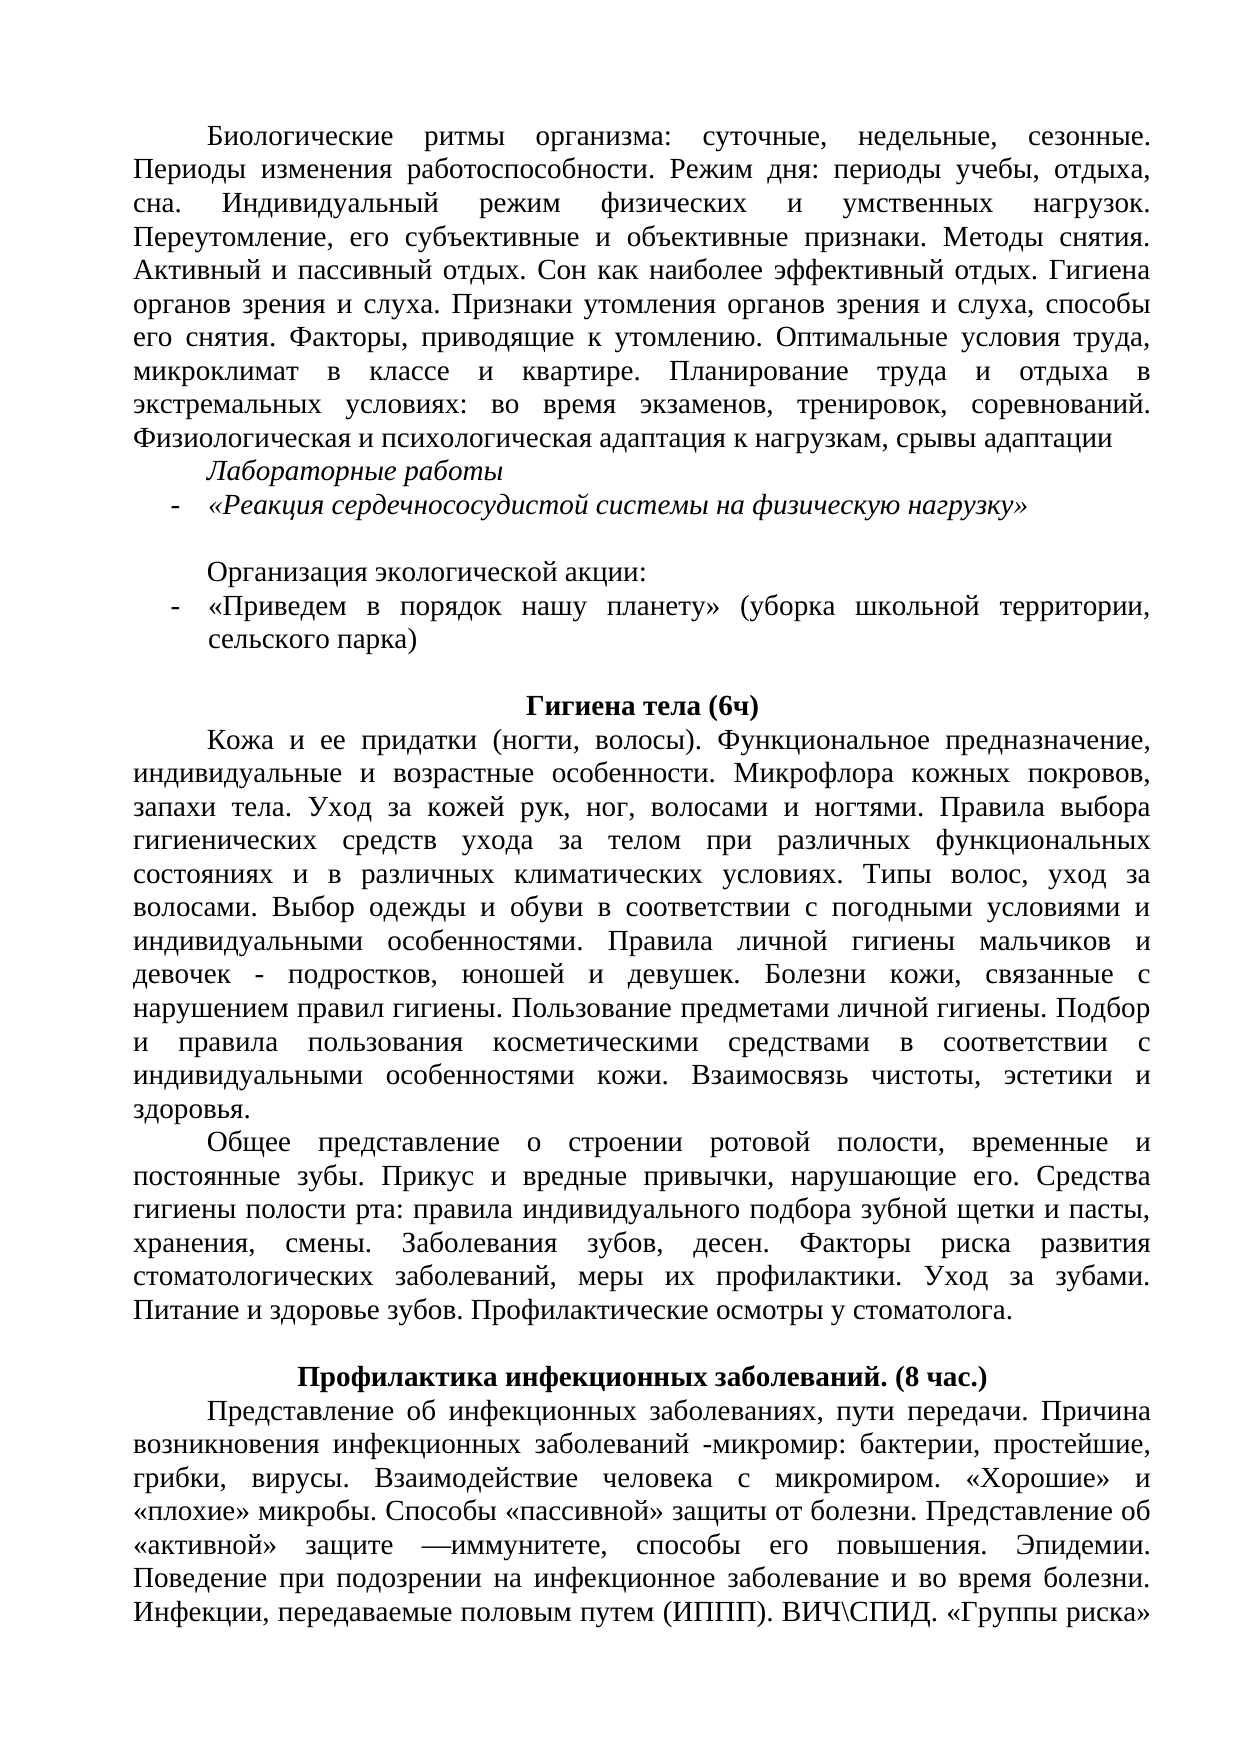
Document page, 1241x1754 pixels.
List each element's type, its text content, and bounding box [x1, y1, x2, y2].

text Биологические ритмы организма: суточные, недельные, сезонные. Периоды изменения работоспособности. Режим дня: периоды учебы, отдыха, сна. Индивидуальный режим физических и умственных нагрузок. Переутомление, его субъективные и объективные признаки. Методы снятия. Активный и пассивный отдых. Сон как наиболее эффективный отдых. Гигиена органов зрения и слуха. Признаки утомления органов зрения и слуха, способы его снятия. Факторы, приводящие к утомлению. Оптимальные условия труда, микроклимат в классе и квартире. Планирование труда и отдыха в экстремальных условиях: во время экзаменов, тренировок, соревнований. Физиологическая и психологическая адаптация к нагрузкам, срывы адаптации [133, 118, 1152, 453]
text Профилактика инфекционных заболеваний. (8 час.) [133, 1359, 1152, 1393]
text Лабораторные работы [133, 453, 1152, 487]
text Организация экологической акции: [133, 554, 1152, 588]
list «Реакция сердечнососудистой системы на физическую нагрузку» [170, 487, 1152, 521]
list «Приведем в порядок нашу планету» (уборка школьной территории, сельского парка) [170, 588, 1152, 655]
text Гигиена тела (6ч) [133, 688, 1152, 722]
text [133, 1393, 1152, 1627]
text Кожа и ее придатки (ногти, волосы). Функциональное предназначение, индивидуальные и возрастные особенности. Микрофлора кожных покровов, запахи тела. Уход за кожей рук, ног, волосами и ногтями. Правила выбора гигиенических средств ухода за телом при различных функциональных состояниях и в различных климатических условиях. Типы волос, уход за волосами. Выбор одежды и обуви в соответствии с погодными условиями и индивидуальными особенностями. Правила личной гигиены мальчиков и девочек - подростков, юношей и девушек. Болезни кожи, связанные с нарушением правил гигиены. Пользование предметами личной гигиены. Подбор и правила пользования косметическими средствами в соответствии с индивидуальными особенностями кожи. Взаимосвязь чистоты, эстетики и здоровья. [133, 722, 1152, 1124]
text Общее представление о строении ротовой полости, временные и постоянные зубы. Прикус и вредные привычки, нарушающие его. Средства гигиены полости рта: правила индивидуального подбора зубной щетки и пасты, хранения, смены. Заболевания зубов, десен. Факторы риска развития стоматологических заболеваний, меры их профилактики. Уход за зубами. Питание и здоровье зубов. Профилактические осмотры у стоматолога. [133, 1124, 1152, 1326]
